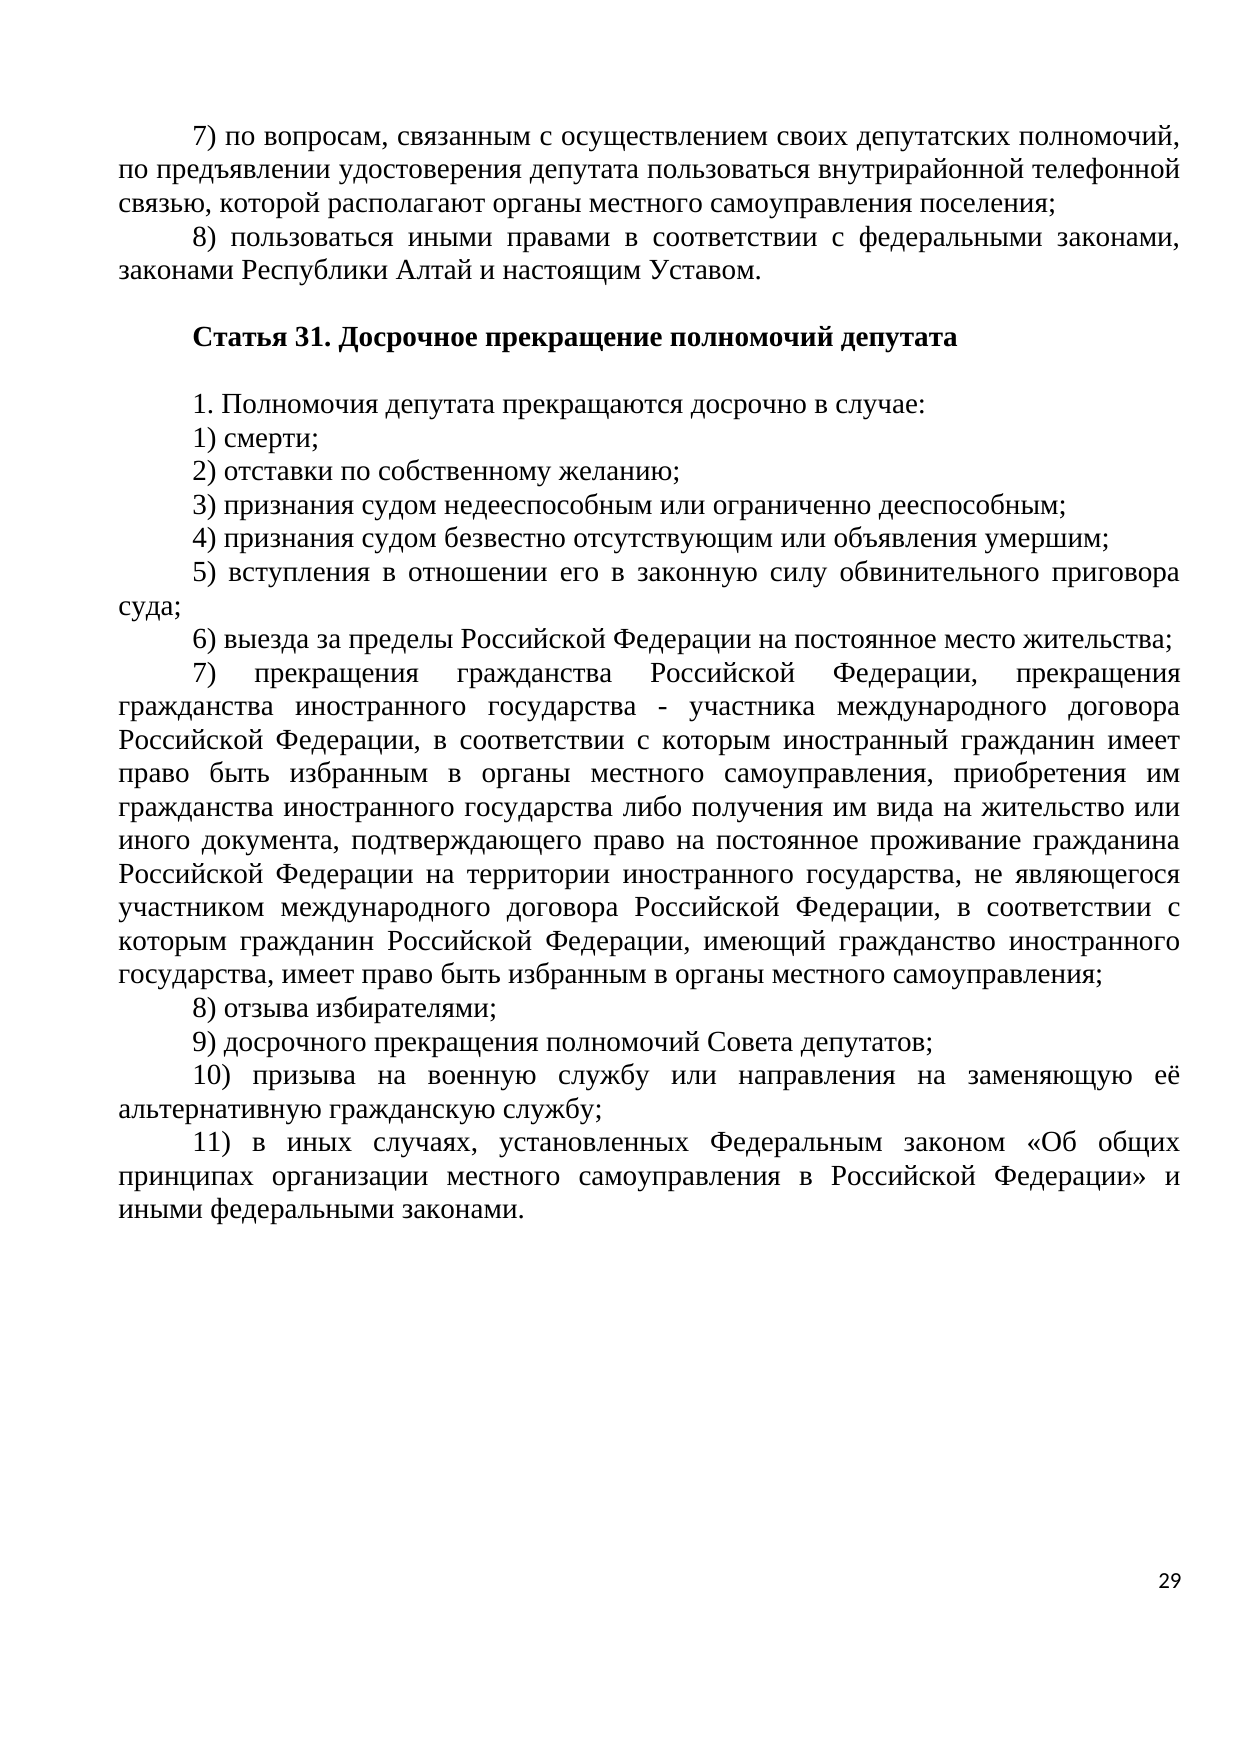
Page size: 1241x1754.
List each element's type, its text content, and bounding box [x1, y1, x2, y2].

text 8) отзыва избирателями; [118, 990, 1181, 1024]
text 11) в иных случаях, установленных Федеральным законом «Об общих принципах организации местного самоуправления в Российской Федерации» и иными федеральными законами. [118, 1124, 1181, 1225]
text 7) прекращения гражданства Российской Федерации, прекращения гражданства иностранного государства - участника международного договора Российской Федерации, в соответствии с которым иностранный гражданин имеет право быть избранным в органы местного самоуправления, приобретения им гражданства иностранного государства либо получения им вида на жительство или иного документа, подтверждающего право на постоянное проживание гражданина Российской Федерации на территории иностранного государства, не являющегося участником международного договора Российской Федерации, в соответствии с которым гражданин Российской Федерации, имеющий гражданство иностранного государства, имеет право быть избранным в органы местного самоуправления; [118, 655, 1181, 990]
text 7) по вопросам, связанным с осуществлением своих депутатских полномочий, по предъявлении удостоверения депутата пользоваться внутрирайонной телефонной связью, которой располагают органы местного самоуправления поселения; [118, 118, 1181, 219]
text Статья 31. Досрочное прекращение полномочий депутата [118, 319, 1181, 353]
text 10) призыва на военную службу или направления на заменяющую её альтернативную гражданскую службу; [118, 1057, 1181, 1124]
text 8) пользоваться иными правами в соответствии с федеральными законами, законами Республики Алтай и настоящим Уставом. [118, 219, 1181, 286]
text 2) отставки по собственному желанию; [118, 453, 1181, 487]
text 9) досрочного прекращения полномочий Совета депутатов; [118, 1024, 1181, 1057]
text 1) смерти; [118, 420, 1181, 453]
text 4) признания судом безвестно отсутствующим или объявления умершим; [118, 521, 1181, 554]
text 3) признания судом недееспособным или ограниченно дееспособным; [118, 487, 1181, 521]
text 1. Полномочия депутата прекращаются досрочно в случае: [118, 386, 1181, 420]
text 5) вступления в отношении его в законную силу обвинительного приговора суда; [118, 554, 1181, 621]
text 6) выезда за пределы Российской Федерации на постоянное место жительства; [118, 621, 1181, 655]
